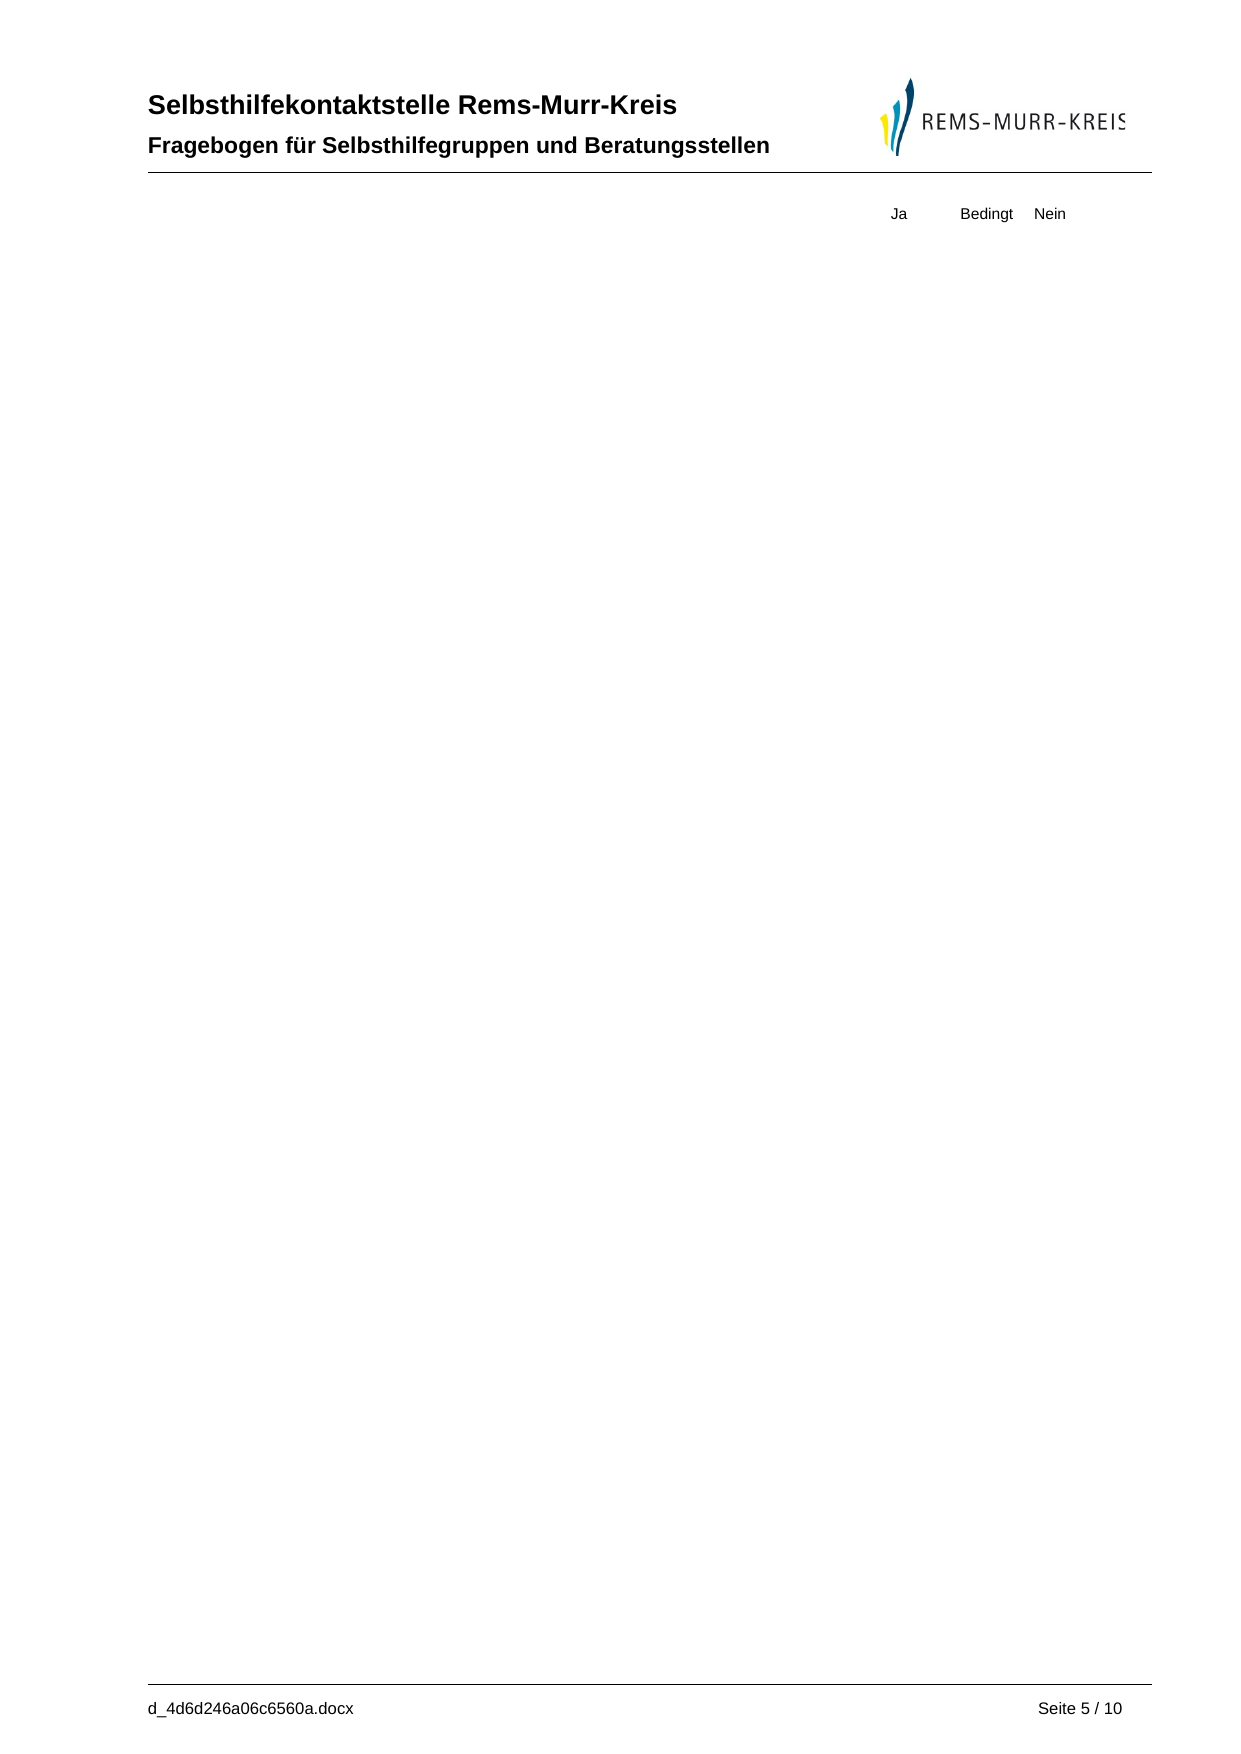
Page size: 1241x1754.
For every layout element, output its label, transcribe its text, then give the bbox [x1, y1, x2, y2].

picture [878, 76, 1125, 155]
list Ja Bedingt Nein [871, 204, 1140, 249]
